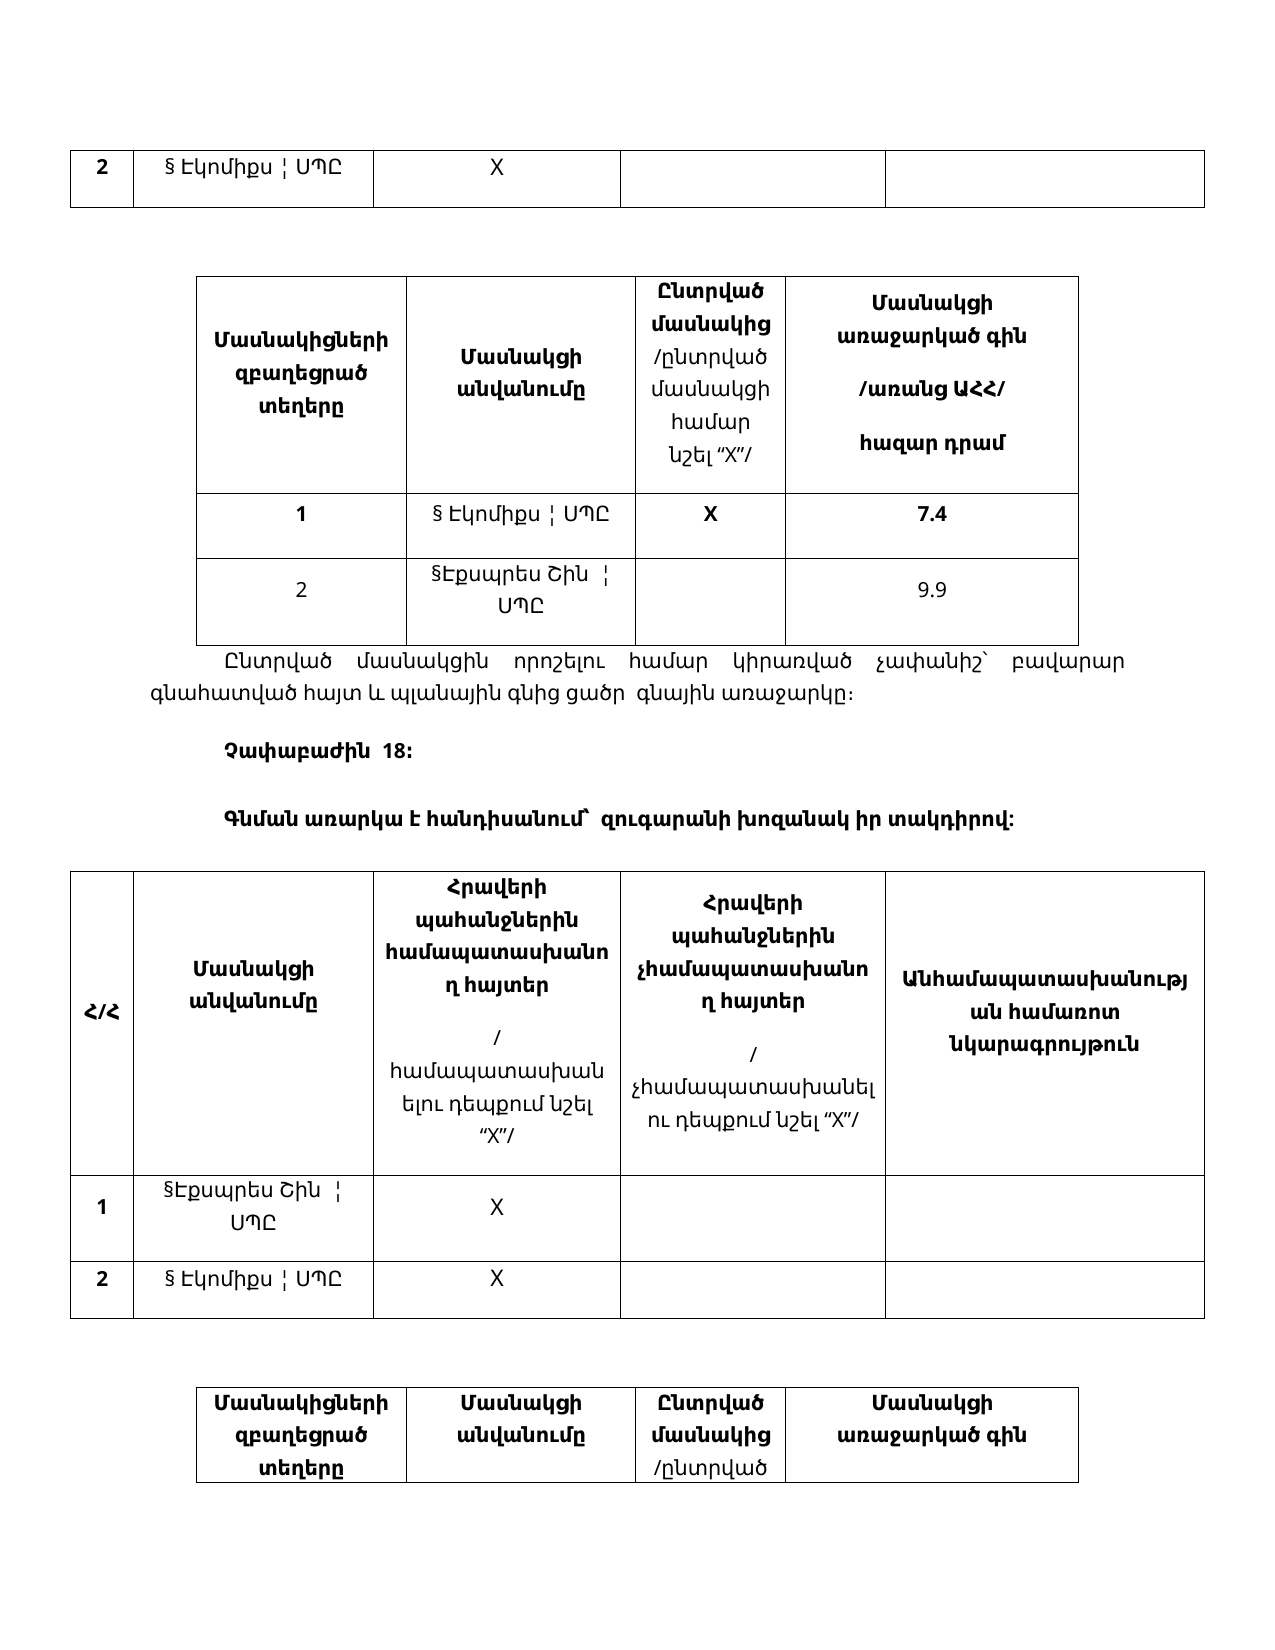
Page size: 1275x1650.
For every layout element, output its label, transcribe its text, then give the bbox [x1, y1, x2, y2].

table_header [197, 1388, 406, 1482]
table_header Անհամապատասխանության համառոտ նկարագրույթուն [886, 872, 1204, 1174]
table_cell § Էկոմիքս ¦ ՍՊԸ [134, 1262, 373, 1318]
table_cell §Էքսպրես Շին ¦ ՍՊԸ [134, 1176, 373, 1261]
table_cell [886, 1262, 1204, 1318]
table_header Հրավերի պահանջներին չհամապատասխանող հայտեր /չհամապատասխանելու դեպքում նշել “X”/ [621, 872, 885, 1174]
table_cell X [374, 1176, 620, 1261]
table_cell §Էքսպրես Շին ¦ ՍՊԸ [407, 559, 635, 645]
table_cell [886, 151, 1204, 207]
table_cell 1 [71, 1176, 133, 1261]
table_cell X [636, 494, 785, 558]
table_cell 1 [197, 494, 406, 558]
table_header Մասնակցի անվանումը [407, 277, 635, 493]
table_cell [886, 1176, 1204, 1261]
table_header Հ/Հ [71, 872, 133, 1174]
table_cell [636, 559, 785, 645]
table_header Մասնակիցների զբաղեցրած տեղերը [197, 277, 406, 493]
table_cell X [374, 151, 620, 207]
table_cell 7.4 [786, 494, 1078, 558]
table_cell 9.9 [786, 559, 1078, 645]
table_cell [621, 151, 885, 207]
table_header Մասնակցի առաջարկած գին /առանց ԱՀՀ/ հազար դրամ [786, 277, 1078, 493]
table_cell § Էկոմիքս ¦ ՍՊԸ [134, 151, 373, 207]
table_cell [621, 1176, 885, 1261]
table_cell § Էկոմիքս ¦ ՍՊԸ [407, 494, 635, 558]
table_header Մասնակցի անվանումը [134, 872, 373, 1174]
table_cell 2 [71, 1262, 133, 1318]
table_cell 2 [197, 559, 406, 645]
table_cell 2 [71, 151, 133, 207]
text Ընտրված մասնակցին որոշելու համար կիրառված չափանիշ՝ բավարար գնահատված հայտ և պլանային գնից ցածր գնային առաջարկը։ [150, 646, 1125, 707]
table_header Ընտրված մասնակից /ընտրված մասնակցի համար նշել “X”/ [636, 277, 785, 493]
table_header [636, 1388, 785, 1482]
text Չափաբաժին 18։ [150, 736, 1125, 764]
table_cell [621, 1262, 885, 1318]
table_cell X [374, 1262, 620, 1318]
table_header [786, 1388, 1078, 1482]
table_header Մասնակցի անվանումը [407, 1388, 635, 1482]
table_header Հրավերի պահանջներին համապատասխանող հայտեր /համապատասխանելու դեպքում նշել “X”/ [374, 872, 620, 1174]
text Գնման առարկա է հանդիսանում՝ զուգարանի խոզանակ իր տակդիրով: [150, 804, 1125, 832]
